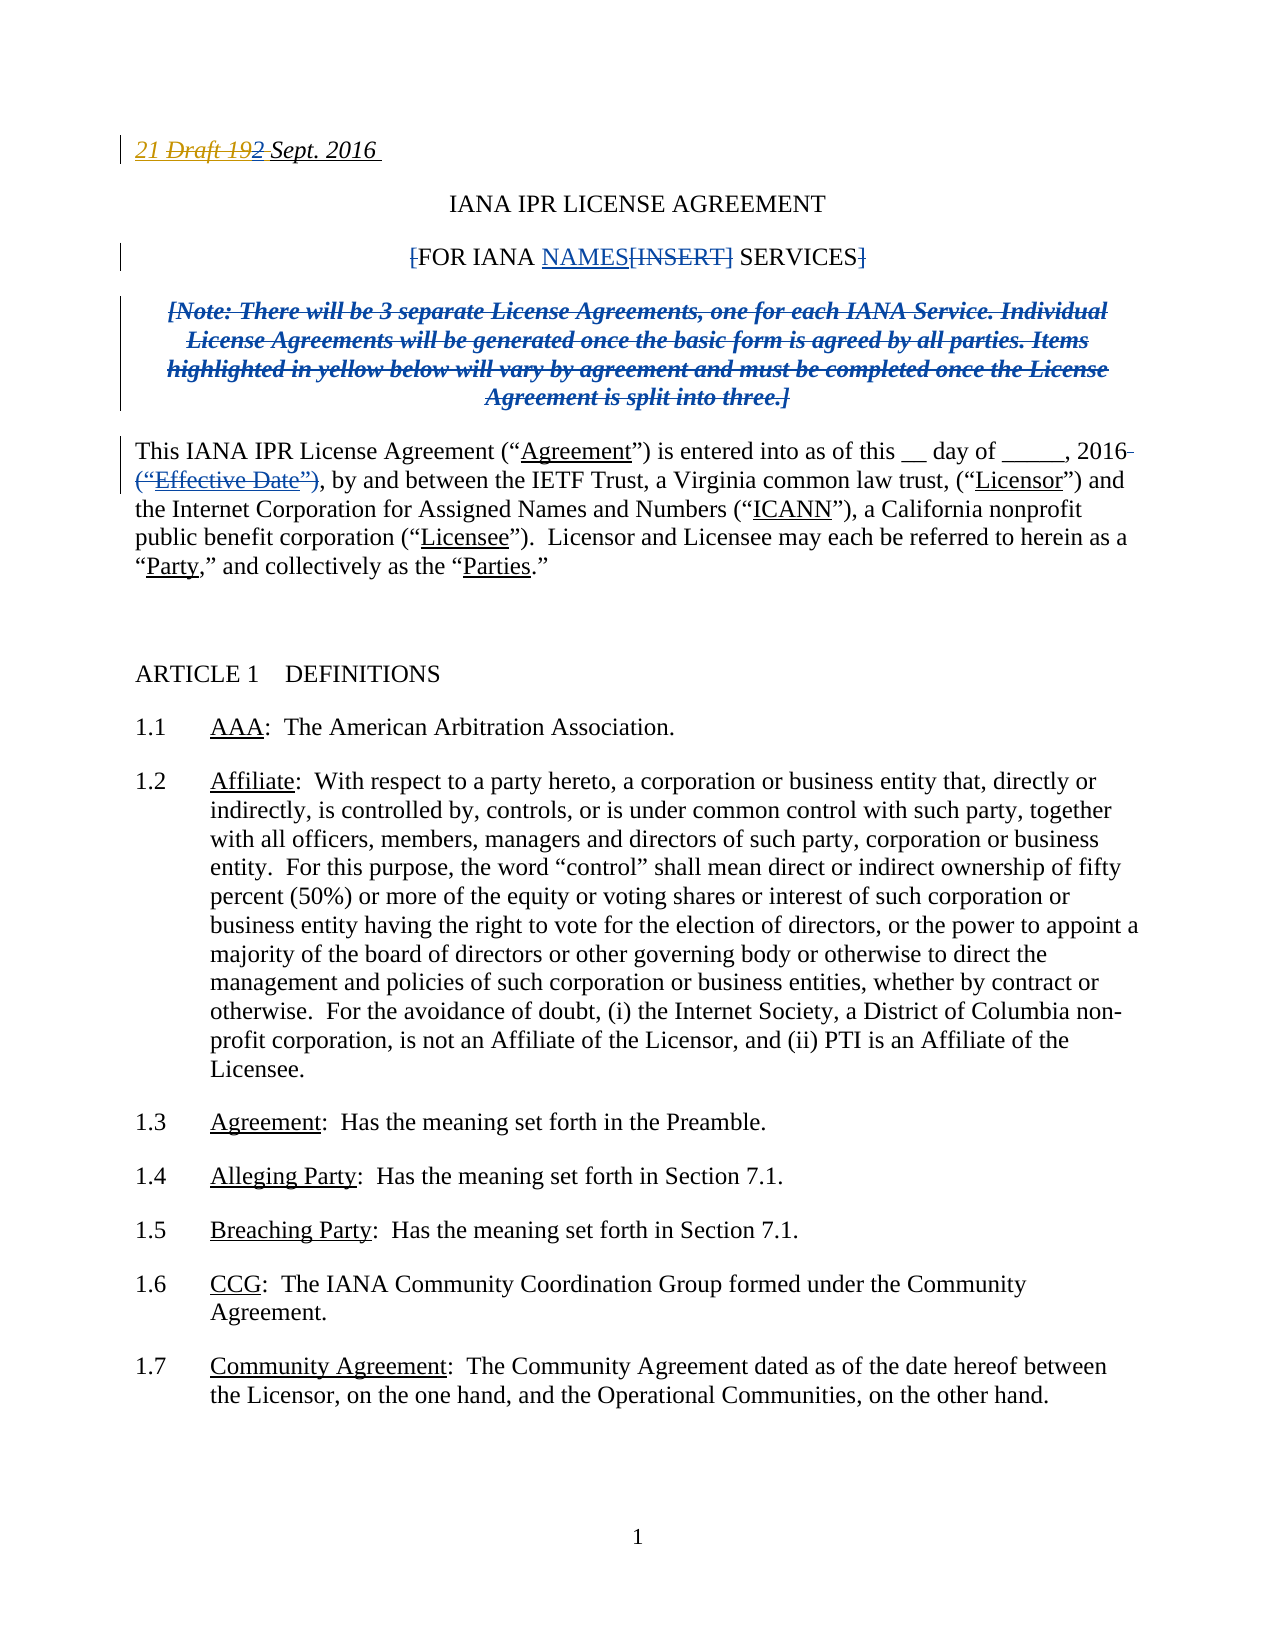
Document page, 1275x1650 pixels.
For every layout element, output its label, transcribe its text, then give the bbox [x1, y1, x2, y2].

text This IANA IPR License Agreement (“Agreement”) is entered into as of this __ day of _____, 2016, by and between the IETF Trust, a Virginia common law trust, (“Licensor”) and the Internet Corporation for Assigned Names and Numbers (“ICANN”), a California nonprofit public benefit corporation (“Licensee”). Licensor and Licensee may each be referred to herein as a “Party,” and collectively as the “Parties.” [135, 436, 1140, 580]
list Affiliate: With respect to a party hereto, a corporation or business entity that, directly or indirectly, is controlled by, controls, or is under common control with such party, together with all officers, members, managers and directors of such party, corporation or business entity. For this purpose, the word “control” shall mean direct or indirect ownership of fifty percent (50%) or more of the equity or voting shares or interest of such corporation or business entity having the right to vote for the election of directors, or the power to appoint a majority of the board of directors or other governing body or otherwise to direct the management and policies of such corporation or business entities, whether by contract or otherwise. For the avoidance of doubt, (i) the Internet Society, a District of Columbia non-profit corporation, is not an Affiliate of the Licensor, and (ii) PTI is an Affiliate of the Licensee. [135, 766, 1140, 1082]
list AAA: The American Arbitration Association. [135, 712, 1140, 741]
list Agreement: Has the meaning set forth in the Preamble. [135, 1107, 1140, 1136]
list CCG: The IANA Community Coordination Group formed under the Community Agreement. [135, 1269, 1140, 1326]
list Alleging Party: Has the meaning set forth in Section 7.1. [135, 1161, 1140, 1190]
list Breaching Party: Has the meaning set forth in Section 7.1. [135, 1215, 1140, 1244]
text ARTICLE 1 DEFINITIONS [135, 659, 1140, 687]
title Sept. 2016 [135, 135, 1140, 164]
list Community Agreement: The Community Agreement dated as of the date hereof between the Licensor, on the one hand, and the Operational Communities, on the other hand. [135, 1351, 1140, 1409]
title FOR IANA SERVICES [135, 242, 1140, 271]
title IANA IPR LICENSE AGREEMENT [135, 189, 1140, 217]
